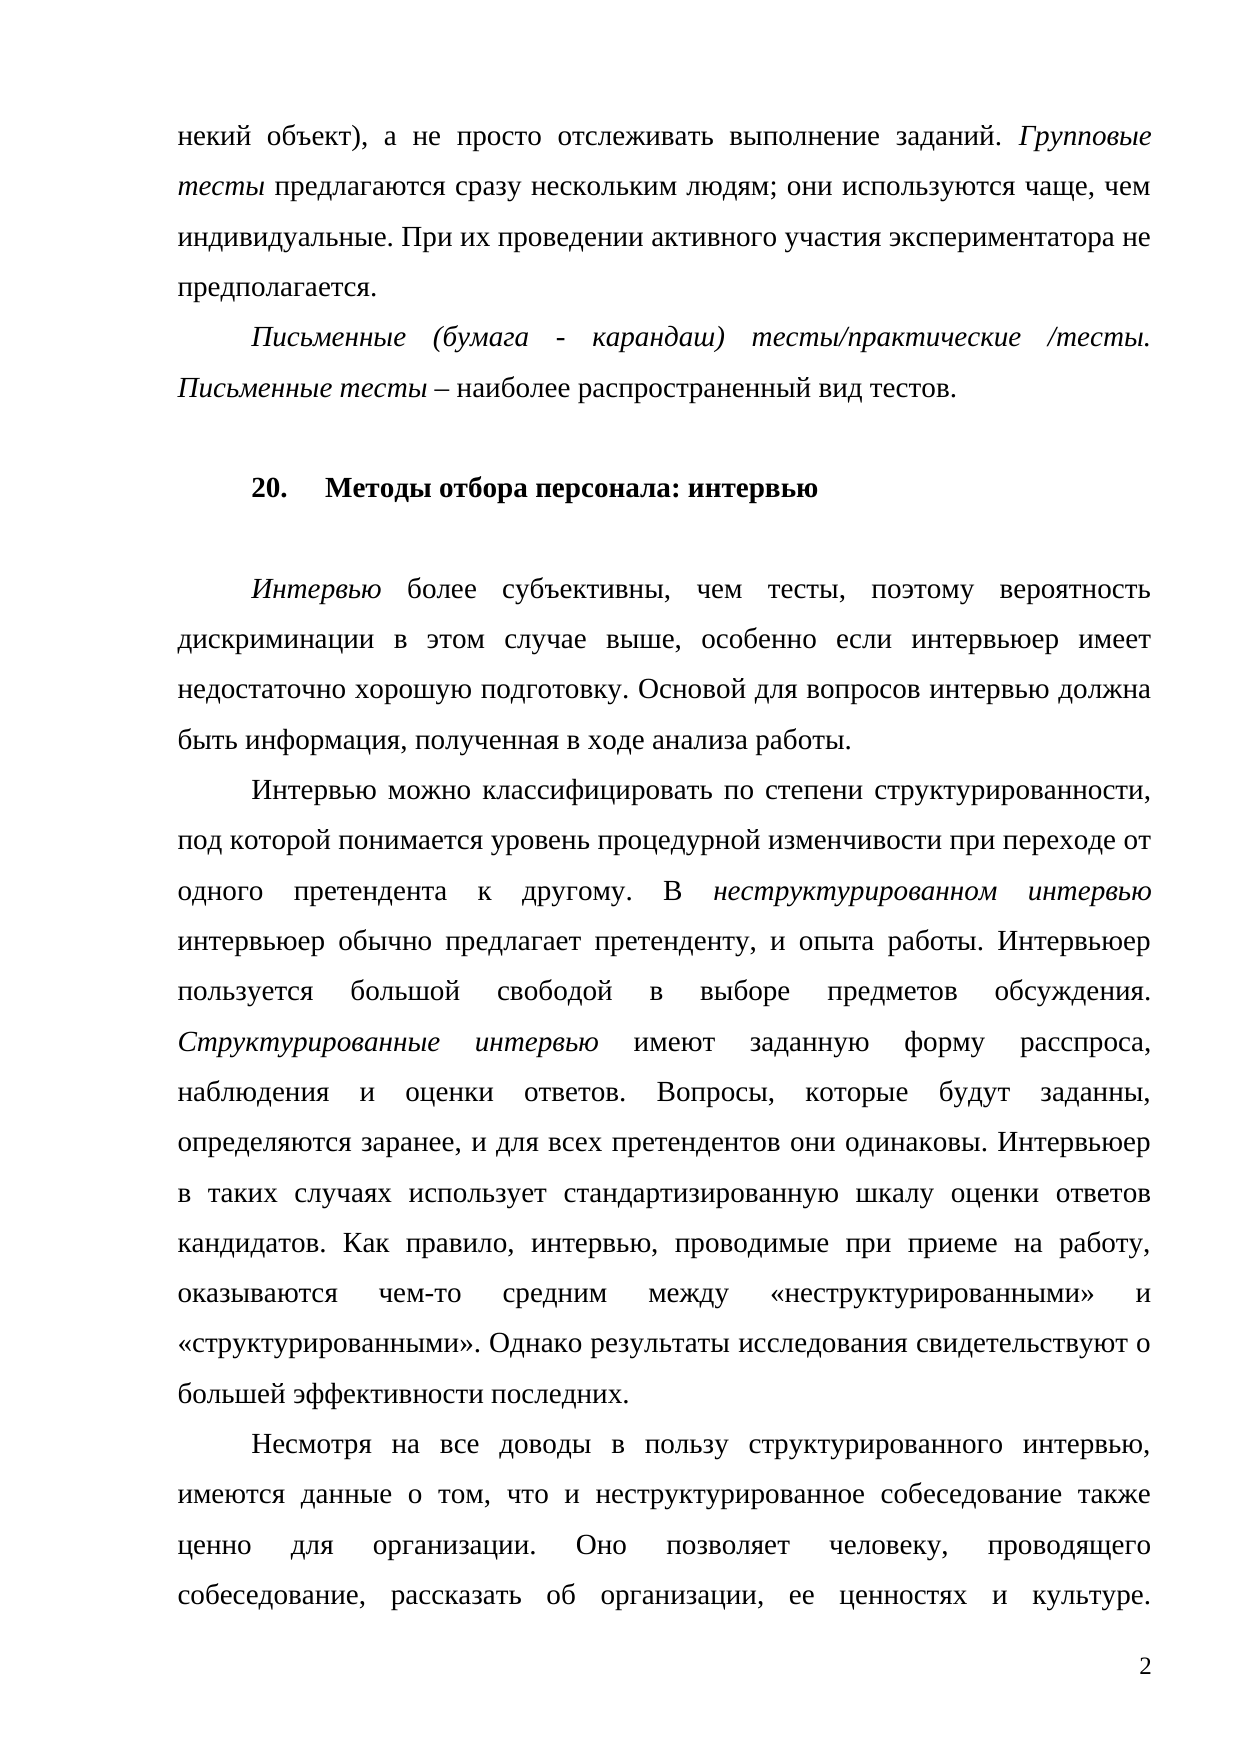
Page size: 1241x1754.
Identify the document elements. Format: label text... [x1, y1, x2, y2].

list Методы отбора персонала: интервью [177, 470, 1152, 504]
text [177, 118, 1152, 303]
title Интервью более субъективны, чем тесты, поэтому вероятность дискриминации в этом случае выше, особенно если интервьюер имеет недостаточно хорошую подготовку. Основой для вопросов интервью должна быть информация, полученная в ходе анализа работы. [177, 571, 1152, 755]
text Письменные (бумага - карандаш) тесты/практические /тесты. Письменные тесты – наиболее распространенный вид тестов. [177, 319, 1152, 403]
title Интервью можно классифицировать по степени структурированности, под которой понимается уровень процедурной изменчивости при переходе от одного претендента к другому. В неструктурированном интервью интервьюер обычно предлагает претенденту, и опыта работы. Интервьюер пользуется большой свободой в выборе предметов обсуждения. Структурированные интервью имеют заданную форму расспроса, наблюдения и оценки ответов. Вопросы, которые будут заданны, определяются заранее, и для всех претендентов они одинаковы. Интервьюер в таких случаях использует стандартизированную шкалу оценки ответов кандидатов. Как правило, интервью, проводимые при приеме на работу, оказываются чем-то средним между «неструктурированными» и «структурированными». Однако результаты исследования свидетельствуют о большей эффективности последних. [177, 772, 1152, 1409]
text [177, 1426, 1152, 1611]
